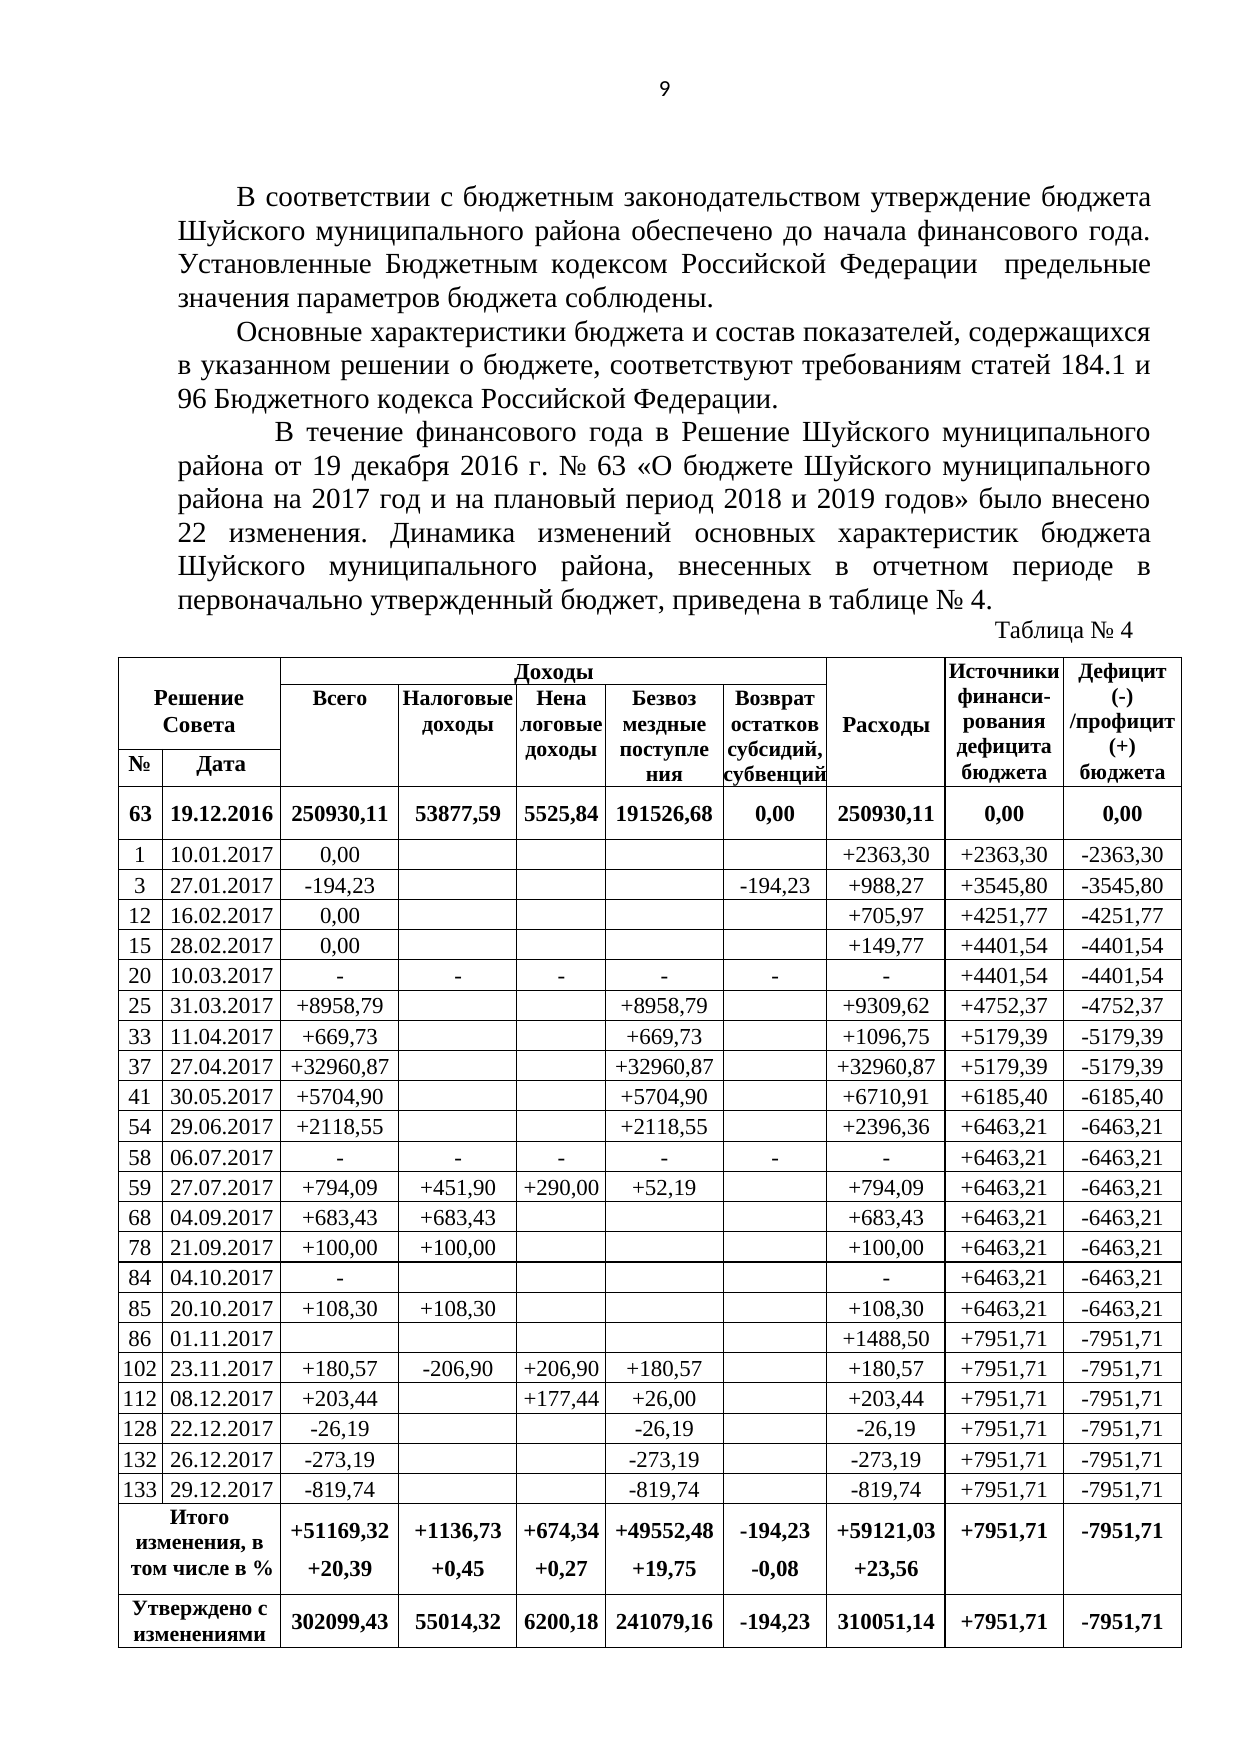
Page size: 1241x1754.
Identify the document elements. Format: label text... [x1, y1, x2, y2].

table_cell +32960,87 [281, 1051, 398, 1080]
table_cell -7951,71 [1064, 1353, 1181, 1382]
table_cell -194,23 [724, 870, 826, 899]
table_cell [517, 900, 605, 929]
table_cell Дата [163, 750, 280, 786]
table_cell +4401,54 [946, 960, 1063, 989]
table_cell - [724, 1142, 826, 1171]
table_cell [399, 1081, 516, 1110]
table_cell +669,73 [281, 1021, 398, 1050]
table_cell +7951,71 [946, 1323, 1063, 1352]
table_cell -6463,21 [1064, 1111, 1181, 1141]
table_cell 20.10.2017 [163, 1293, 280, 1322]
table_cell -6185,40 [1064, 1081, 1181, 1110]
table_cell +2118,55 [606, 1111, 723, 1141]
table_cell +180,57 [827, 1353, 944, 1382]
table_cell -273,19 [281, 1444, 398, 1473]
table_cell +108,30 [827, 1293, 944, 1322]
table_cell 27.07.2017 [163, 1172, 280, 1201]
table_cell - [399, 960, 516, 989]
table_cell +7951,71 [946, 1383, 1063, 1412]
table_cell [606, 1293, 723, 1322]
table_cell [724, 1111, 826, 1141]
table_cell 30.05.2017 [163, 1081, 280, 1110]
table_cell +203,44 [827, 1383, 944, 1412]
table_cell +3545,80 [946, 870, 1063, 899]
table_cell [724, 1263, 826, 1292]
table_cell 1 [119, 840, 162, 869]
table_cell +794,09 [281, 1172, 398, 1201]
table_cell +6463,21 [946, 1202, 1063, 1231]
table_cell -2363,30 [1064, 840, 1181, 869]
text В соответствии с бюджетным законодательством утверждение бюджета Шуйского муниципального района обеспечено до начала финансового года. Установленные Бюджетным кодексом Российской Федерации предельные значения параметров бюджета соблюдены. [177, 179, 1152, 314]
table_cell 27.04.2017 [163, 1051, 280, 1080]
table_cell 0,00 [946, 787, 1063, 838]
table_cell [724, 1232, 826, 1261]
table_cell 16.02.2017 [163, 900, 280, 929]
table_cell [399, 1111, 516, 1141]
table_cell +149,77 [827, 930, 944, 959]
table_cell [724, 1383, 826, 1412]
table_cell +52,19 [606, 1172, 723, 1201]
table_cell 23.11.2017 [163, 1353, 280, 1382]
table_header Решение Совета [119, 658, 280, 749]
table_cell 191526,68 [606, 787, 723, 838]
table_cell -4752,37 [1064, 991, 1181, 1020]
table_cell [399, 1051, 516, 1080]
table_cell +2363,30 [827, 840, 944, 869]
table_cell -7951,71 [1064, 1383, 1181, 1412]
table_cell +2118,55 [281, 1111, 398, 1141]
table_header Расходы [827, 658, 944, 786]
table_cell +8958,79 [606, 991, 723, 1020]
table_cell 241079,16 [606, 1595, 723, 1647]
table_cell +9309,62 [827, 991, 944, 1020]
table_cell [517, 1293, 605, 1322]
table_cell 53877,59 [399, 787, 516, 838]
table_cell 04.10.2017 [163, 1263, 280, 1292]
table_cell +6463,21 [946, 1232, 1063, 1261]
table_cell +705,97 [827, 900, 944, 929]
table_cell - [724, 960, 826, 989]
table_cell 86 [119, 1323, 162, 1352]
table_cell 3 [119, 870, 162, 899]
table_cell +669,73 [606, 1021, 723, 1050]
table_cell +683,43 [827, 1202, 944, 1231]
table_cell 15 [119, 930, 162, 959]
table_cell 68 [119, 1202, 162, 1231]
table_cell +5179,39 [946, 1051, 1063, 1080]
table_cell 133 [119, 1474, 162, 1503]
table_cell +6463,21 [946, 1172, 1063, 1201]
table_cell -7951,71 [1064, 1474, 1181, 1503]
table_cell +177,44 [517, 1383, 605, 1412]
table_cell [399, 900, 516, 929]
table_cell 01.11.2017 [163, 1323, 280, 1352]
table_cell [724, 1051, 826, 1080]
table_cell - [399, 1142, 516, 1171]
table_cell [517, 840, 605, 869]
table_cell +2396,36 [827, 1111, 944, 1141]
table_cell [517, 1051, 605, 1080]
table_cell +100,00 [281, 1232, 398, 1261]
table_cell [399, 1383, 516, 1412]
table_cell +7951,71 [946, 1504, 1063, 1594]
table_cell -6463,21 [1064, 1232, 1181, 1261]
table_cell +5704,90 [606, 1081, 723, 1110]
table_cell - [606, 960, 723, 989]
table_cell [399, 991, 516, 1020]
table_cell Нена логовые доходы [517, 685, 605, 786]
table_cell -26,19 [827, 1414, 944, 1443]
table_cell [724, 1323, 826, 1352]
table_cell +2363,30 [946, 840, 1063, 869]
table_cell [517, 1021, 605, 1050]
table_cell 06.07.2017 [163, 1142, 280, 1171]
table_cell -6463,21 [1064, 1263, 1181, 1292]
table_cell 37 [119, 1051, 162, 1080]
table_cell [517, 1232, 605, 1261]
table_cell +674,34 +0,27 [517, 1504, 605, 1594]
table_cell +7951,71 [946, 1474, 1063, 1503]
table_cell [399, 1444, 516, 1473]
table_cell -194,23 [724, 1595, 826, 1647]
table_cell [399, 1323, 516, 1352]
table_cell +1096,75 [827, 1021, 944, 1050]
table_cell +32960,87 [606, 1051, 723, 1080]
table_cell +32960,87 [827, 1051, 944, 1080]
table_cell [281, 1323, 398, 1352]
table_cell -273,19 [827, 1444, 944, 1473]
table_cell -6463,21 [1064, 1202, 1181, 1231]
table_cell +4752,37 [946, 991, 1063, 1020]
table_cell +49552,48 +19,75 [606, 1504, 723, 1594]
table_cell Утверждено с изменениями [119, 1595, 280, 1647]
table_cell [517, 1414, 605, 1443]
table_cell 0,00 [281, 930, 398, 959]
table_cell -7951,71 [1064, 1504, 1181, 1594]
table_cell [724, 1172, 826, 1201]
table_cell -6463,21 [1064, 1293, 1181, 1322]
table_cell [724, 1444, 826, 1473]
table_cell - [517, 1142, 605, 1171]
table_cell 0,00 [1064, 787, 1181, 838]
table_cell [724, 1414, 826, 1443]
table_cell Возврат остатков субсидий, субвенций [724, 685, 826, 786]
table_cell Итого изменения, в том числе в % [119, 1504, 280, 1594]
table_cell № [119, 750, 162, 786]
table_cell -7951,71 [1064, 1444, 1181, 1473]
table_cell +6463,21 [946, 1263, 1063, 1292]
table_cell -6463,21 [1064, 1142, 1181, 1171]
table_header Доходы [281, 658, 826, 684]
text Основные характеристики бюджета и состав показателей, содержащихся в указанном решении о бюджете, соответствуют требованиям статей 184.1 и 96 Бюджетного кодекса Российской Федерации. [177, 314, 1152, 414]
table_cell 128 [119, 1414, 162, 1443]
table_cell 78 [119, 1232, 162, 1261]
table_cell - [827, 960, 944, 989]
table_cell [724, 1081, 826, 1110]
table_cell 08.12.2017 [163, 1383, 280, 1412]
table_cell [606, 930, 723, 959]
table_cell +51169,32 +20,39 [281, 1504, 398, 1594]
table_cell +26,00 [606, 1383, 723, 1412]
table_cell [399, 840, 516, 869]
table_cell +988,27 [827, 870, 944, 899]
table_cell -4401,54 [1064, 960, 1181, 989]
table_cell 29.06.2017 [163, 1111, 280, 1141]
table_cell - [281, 960, 398, 989]
table_cell +6185,40 [946, 1081, 1063, 1110]
table_cell [724, 1474, 826, 1503]
table_cell 59 [119, 1172, 162, 1201]
table_cell +100,00 [827, 1232, 944, 1261]
table_cell [724, 1021, 826, 1050]
table_cell Всего [281, 685, 398, 786]
table_cell +8958,79 [281, 991, 398, 1020]
table_cell 58 [119, 1142, 162, 1171]
table_cell -5179,39 [1064, 1021, 1181, 1050]
table_cell 310051,14 [827, 1595, 944, 1647]
table_cell [724, 1293, 826, 1322]
table_cell +100,00 [399, 1232, 516, 1261]
table_cell 250930,11 [281, 787, 398, 838]
table_cell -6463,21 [1064, 1172, 1181, 1201]
text Таблица № 4 [177, 616, 1152, 644]
table_cell [606, 840, 723, 869]
table_cell 26.12.2017 [163, 1444, 280, 1473]
table_cell [724, 991, 826, 1020]
table_cell +683,43 [281, 1202, 398, 1231]
table_cell +206,90 [517, 1353, 605, 1382]
table_cell [517, 1263, 605, 1292]
table_cell [724, 1202, 826, 1231]
table_cell +451,90 [399, 1172, 516, 1201]
table_cell [399, 1474, 516, 1503]
table_header Источники финанси- рования дефицита бюджета [946, 658, 1063, 786]
table_cell [517, 1323, 605, 1352]
table_cell - [281, 1142, 398, 1171]
text В течение финансового года в Решение Шуйского муниципального района от 19 декабря 2016 г. № 63 «О бюджете Шуйского муниципального района на 2017 год и на плановый период 2018 и 2019 годов» было внесено 22 изменения. Динамика изменений основных характеристик бюджета Шуйского муниципального района, внесенных в отчетном периоде в первоначально утвержденный бюджет, приведена в таблице № 4. [177, 414, 1152, 616]
table_cell 25 [119, 991, 162, 1020]
table_cell +5704,90 [281, 1081, 398, 1110]
table_cell [399, 1263, 516, 1292]
table_cell 22.12.2017 [163, 1414, 280, 1443]
table_cell [724, 900, 826, 929]
table_cell +683,43 [399, 1202, 516, 1231]
table_cell 0,00 [281, 840, 398, 869]
table_cell +7951,71 [946, 1353, 1063, 1382]
table_cell +180,57 [281, 1353, 398, 1382]
table_cell +4401,54 [946, 930, 1063, 959]
table_cell +4251,77 [946, 900, 1063, 929]
table_cell [399, 1021, 516, 1050]
table_cell [606, 1232, 723, 1261]
table_cell [517, 1202, 605, 1231]
table_cell 12 [119, 900, 162, 929]
table_cell [517, 1081, 605, 1110]
table_cell - [281, 1263, 398, 1292]
table_cell 5525,84 [517, 787, 605, 838]
table_cell 29.12.2017 [163, 1474, 280, 1503]
table_cell 10.03.2017 [163, 960, 280, 989]
table_cell 20 [119, 960, 162, 989]
table_cell 6200,18 [517, 1595, 605, 1647]
table_cell 54 [119, 1111, 162, 1141]
table_cell -7951,71 [1064, 1323, 1181, 1352]
table_header Дефицит (-) /профицит (+) бюджета [1064, 658, 1181, 786]
table_cell -819,74 [827, 1474, 944, 1503]
table_cell - [827, 1263, 944, 1292]
table_cell +1136,73 +0,45 [399, 1504, 516, 1594]
table_cell [517, 930, 605, 959]
table_cell -3545,80 [1064, 870, 1181, 899]
table_cell +7951,71 [946, 1414, 1063, 1443]
table_cell 11.04.2017 [163, 1021, 280, 1050]
table_cell +290,00 [517, 1172, 605, 1201]
table_cell -194,23 -0,08 [724, 1504, 826, 1594]
table_cell 21.09.2017 [163, 1232, 280, 1261]
table_cell 31.03.2017 [163, 991, 280, 1020]
table_cell +108,30 [399, 1293, 516, 1322]
table_cell 132 [119, 1444, 162, 1473]
table_cell -4401,54 [1064, 930, 1181, 959]
table_cell +203,44 [281, 1383, 398, 1412]
table_cell [606, 1263, 723, 1292]
table_cell +180,57 [606, 1353, 723, 1382]
table_cell 27.01.2017 [163, 870, 280, 899]
table_cell [724, 840, 826, 869]
table_cell -819,74 [281, 1474, 398, 1503]
table_cell [399, 1414, 516, 1443]
table_cell 55014,32 [399, 1595, 516, 1647]
table_cell 28.02.2017 [163, 930, 280, 959]
table_cell 33 [119, 1021, 162, 1050]
table_cell 84 [119, 1263, 162, 1292]
table_cell [606, 900, 723, 929]
table_cell 0,00 [281, 900, 398, 929]
table_cell -273,19 [606, 1444, 723, 1473]
table_cell 10.01.2017 [163, 840, 280, 869]
table_cell +7951,71 [946, 1444, 1063, 1473]
table_cell +5179,39 [946, 1021, 1063, 1050]
table_cell -206,90 [399, 1353, 516, 1382]
table_cell [606, 870, 723, 899]
table_cell [724, 1353, 826, 1382]
table_cell +7951,71 [946, 1595, 1063, 1647]
table_cell 63 [119, 787, 162, 838]
table_cell [606, 1202, 723, 1231]
table_cell -4251,77 [1064, 900, 1181, 929]
table_cell [399, 870, 516, 899]
table_cell - [827, 1142, 944, 1171]
table_cell 04.09.2017 [163, 1202, 280, 1231]
table_cell +108,30 [281, 1293, 398, 1322]
table_cell Безвоз мездные поступле ния [606, 685, 723, 786]
table_cell 112 [119, 1383, 162, 1412]
table_cell +6710,91 [827, 1081, 944, 1110]
table_cell 302099,43 [281, 1595, 398, 1647]
table_cell +59121,03 +23,56 [827, 1504, 944, 1594]
table_cell -194,23 [281, 870, 398, 899]
table_cell -26,19 [281, 1414, 398, 1443]
table_cell -5179,39 [1064, 1051, 1181, 1080]
table_cell [517, 1111, 605, 1141]
table_cell 250930,11 [827, 787, 944, 838]
table_cell Налоговые доходы [399, 685, 516, 786]
table_cell [399, 930, 516, 959]
table_cell [606, 1323, 723, 1352]
table_cell -819,74 [606, 1474, 723, 1503]
table_cell +6463,21 [946, 1111, 1063, 1141]
table_cell [517, 870, 605, 899]
table_cell +1488,50 [827, 1323, 944, 1352]
table_cell [517, 1444, 605, 1473]
table_cell +794,09 [827, 1172, 944, 1201]
table_cell +6463,21 [946, 1293, 1063, 1322]
table_cell 0,00 [724, 787, 826, 838]
table_cell 102 [119, 1353, 162, 1382]
table_cell -7951,71 [1064, 1414, 1181, 1443]
table_cell +6463,21 [946, 1142, 1063, 1171]
table_cell [517, 1474, 605, 1503]
table_cell - [606, 1142, 723, 1171]
table_cell 85 [119, 1293, 162, 1322]
table_cell [517, 991, 605, 1020]
table_cell [724, 930, 826, 959]
table_cell 41 [119, 1081, 162, 1110]
table_cell 19.12.2016 [163, 787, 280, 838]
table_cell -7951,71 [1064, 1595, 1181, 1647]
table_cell -26,19 [606, 1414, 723, 1443]
table_cell - [517, 960, 605, 989]
